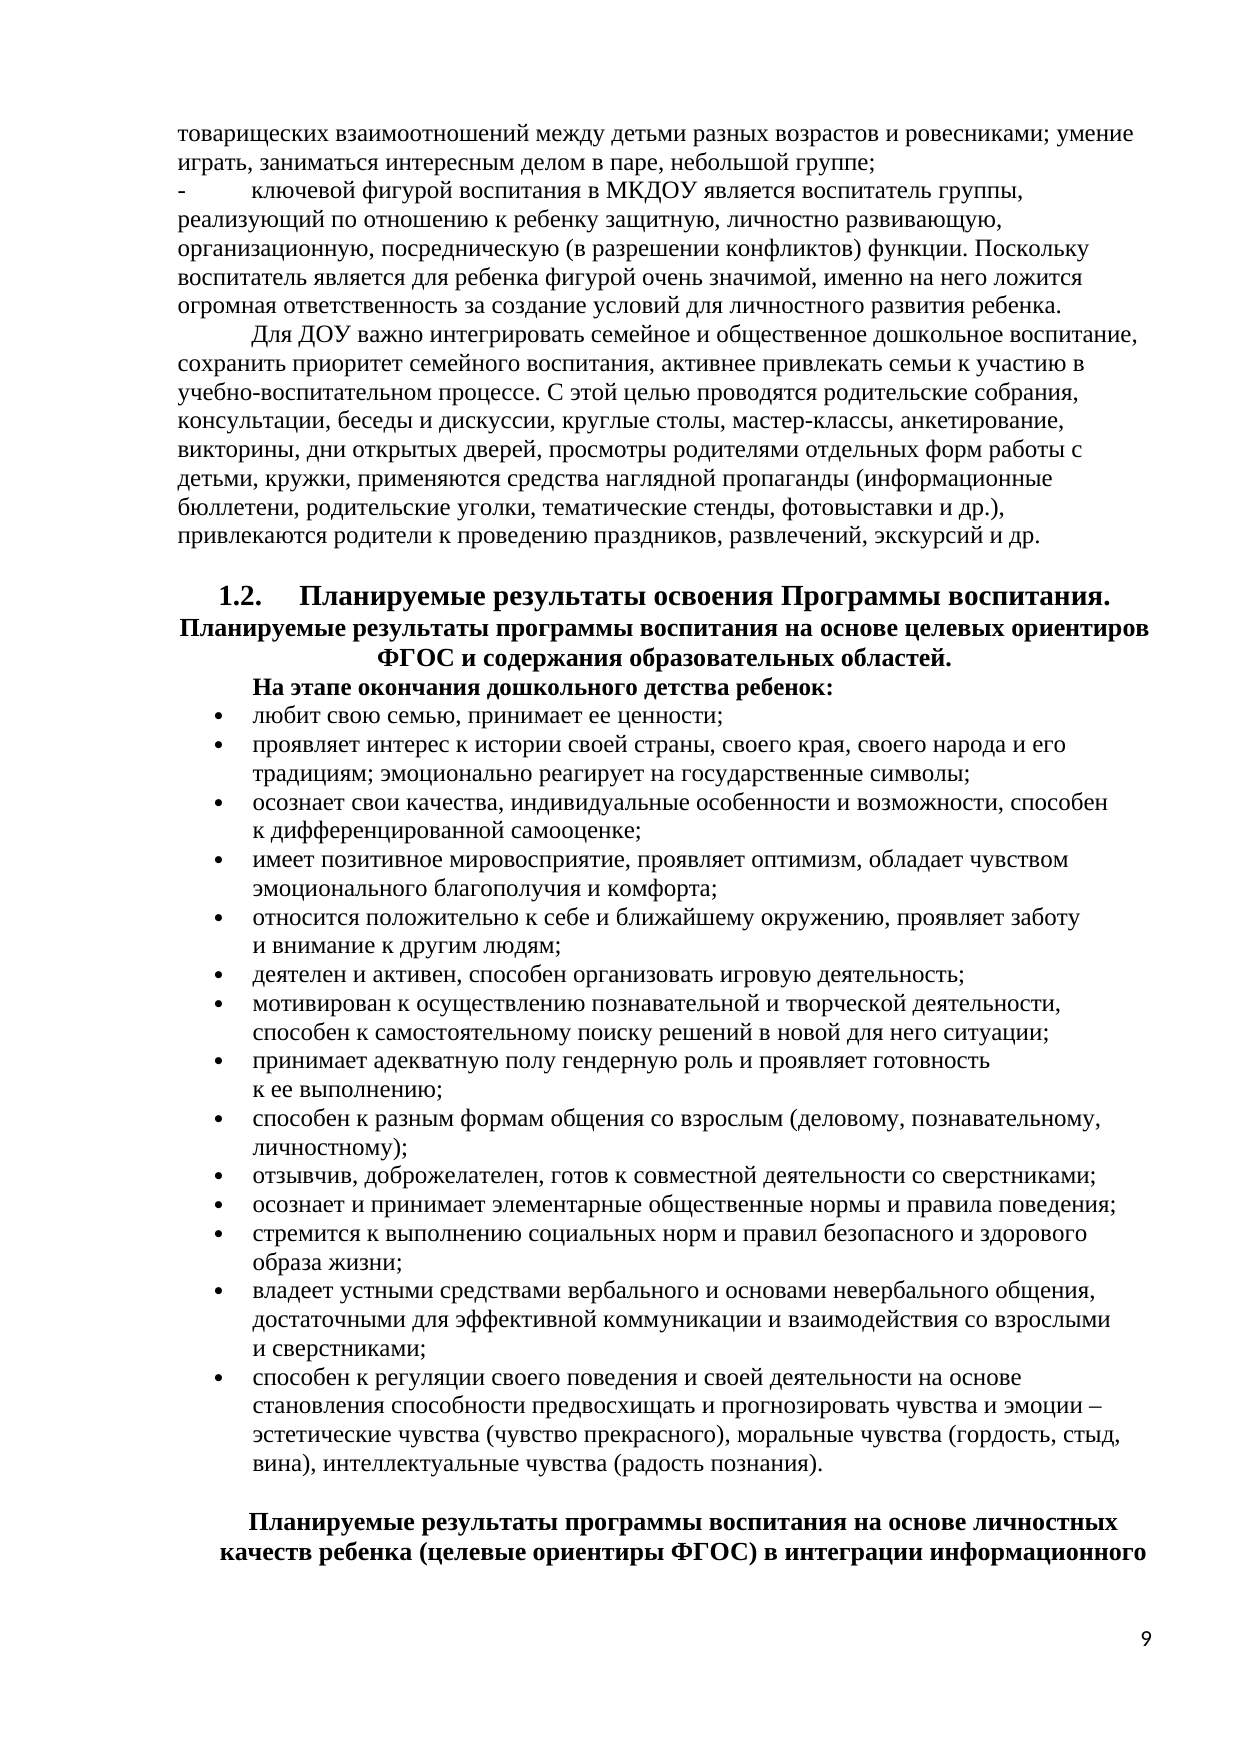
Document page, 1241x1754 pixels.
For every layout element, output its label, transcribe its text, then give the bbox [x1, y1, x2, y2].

list деятелен и активен, способен организовать игровую деятельность; [215, 959, 1152, 988]
list проявляет интерес к истории своей страны, своего края, своего народа и его традициям; эмоционально реагирует на государственные символы; [215, 729, 1152, 787]
list Планируемые результаты освоения Программы воспитания. [177, 578, 1152, 612]
list имеет позитивное мировосприятие, проявляет оптимизм, обладает чувством эмоционального благополучия и комфорта; [215, 844, 1152, 902]
list любит свою семью, принимает ее ценности; [215, 700, 1152, 729]
list отзывчив, доброжелателен, готов к совместной деятельности со сверстниками; [215, 1160, 1152, 1189]
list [177, 118, 1152, 176]
list относится положительно к себе и ближайшему окружению, проявляет заботу и внимание к другим людям; [215, 902, 1152, 959]
list способен к разным формам общения со взрослым (деловому, познавательному, личностному); [215, 1103, 1152, 1160]
text Для ДОУ важно интегрировать семейное и общественное дошкольное воспитание, сохранить приоритет семейного воспитания, активнее привлекать семьи к участию в учебно-воспитательном процессе. С этой целью проводятся родительские собрания, консультации, беседы и дискуссии, круглые столы, мастер-классы, анкетирование, викторины, дни открытых дверей, просмотры родителями отдельных форм работы с детьми, кружки, применяются средства наглядной пропаганды (информационные бюллетени, родительские уголки, тематические стенды, фотовыставки и др.), привлекаются родители к проведению праздников, развлечений, экскурсий и др. [177, 319, 1152, 549]
list осознает и принимает элементарные общественные нормы и правила поведения; [215, 1189, 1152, 1218]
list принимает адекватную полу гендерную роль и проявляет готовность к ее выполнению; [215, 1045, 1152, 1103]
list стремится к выполнению социальных норм и правил безопасного и здорового образа жизни; [215, 1218, 1152, 1275]
list способен к регуляции своего поведения и своей деятельности на основе становления способности предвосхищать и прогнозировать чувства и эмоции – эстетические чувства (чувство прекрасного), моральные чувства (гордость, стыд, вина), интеллектуальные чувства (радость познания). [215, 1362, 1152, 1477]
list мотивирован к осуществлению познавательной и творческой деятельности, способен к самостоятельному поиску решений в новой для него ситуации; [215, 988, 1152, 1045]
list владеет устными средствами вербального и основами невербального общения, достаточными для эффективной коммуникации и взаимодействия со взрослыми и сверстниками; [215, 1275, 1152, 1362]
text На этапе окончания дошкольного детства ребенок: [252, 672, 1152, 700]
list ключевой фигурой воспитания в МКДОУ является воспитатель группы, реализующий по отношению к ребенку защитную, личностно развивающую, организационную, посредническую (в разрешении конфликтов) функции. Поскольку воспитатель является для ребенка фигурой очень значимой, именно на него ложится огромная ответственность за создание условий для личностного развития ребенка. [177, 176, 1152, 319]
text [215, 1506, 1152, 1566]
list осознает свои качества, индивидуальные особенности и возможности, способен к дифференцированной самооценке; [215, 787, 1152, 844]
text Планируемые результаты программы воспитания на основе целевых ориентиров ФГОС и содержания образовательных областей. [177, 612, 1152, 672]
